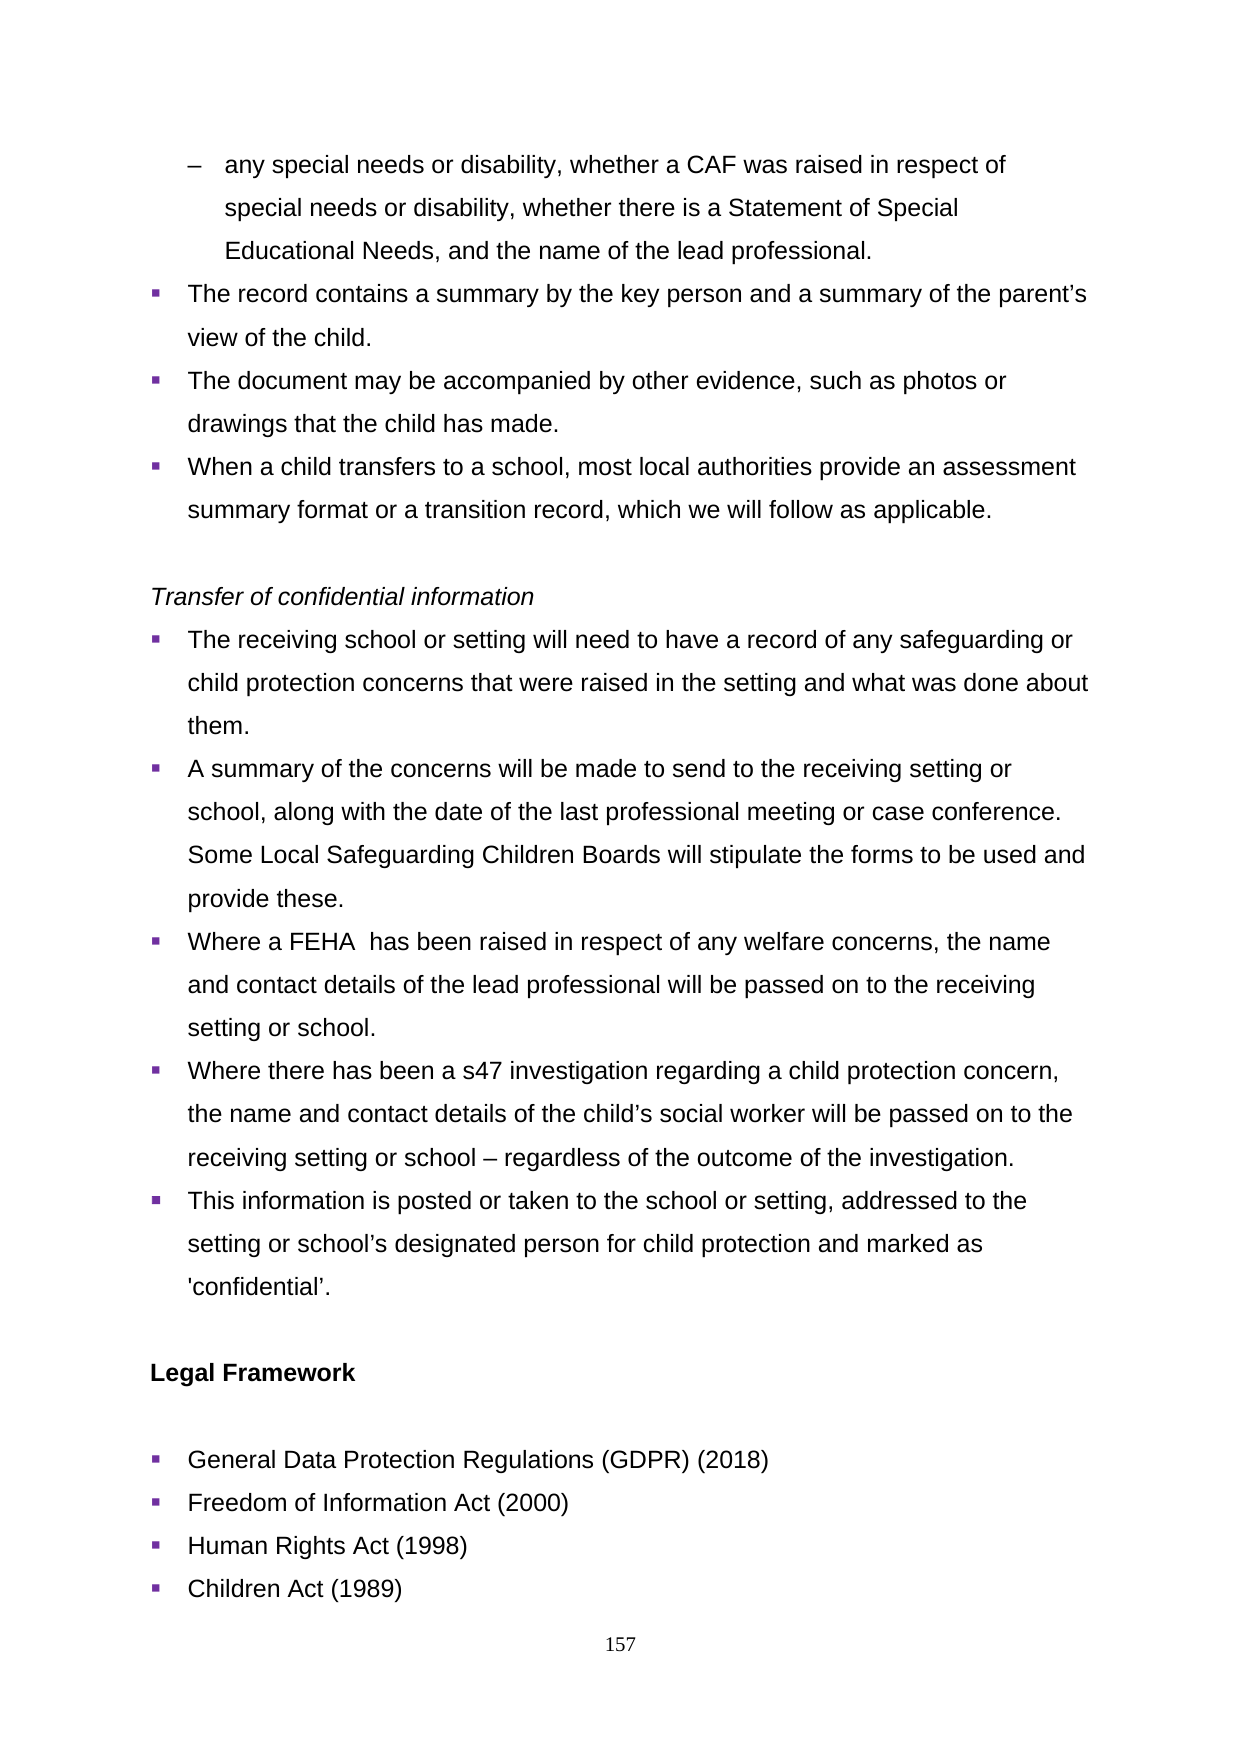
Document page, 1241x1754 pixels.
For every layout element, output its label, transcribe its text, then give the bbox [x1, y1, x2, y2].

list General Data Protection Regulations (GDPR) (2018) [150, 1444, 1090, 1473]
list When a child transfers to a school, most local authorities provide an assessment summary format or a transition record, which we will follow as applicable. [150, 452, 1090, 524]
list Where there has been a s47 investigation regarding a child protection concern, the name and contact details of the child’s social worker will be passed on to the receiving setting or school – regardless of the outcome of the investigation. [150, 1056, 1090, 1171]
list Transfer of confidential information [150, 582, 1090, 610]
text Legal Framework [150, 1358, 1090, 1387]
list The receiving school or setting will need to have a record of any safeguarding or child protection concerns that were raised in the setting and what was done about them. [150, 625, 1090, 740]
list A summary of the concerns will be made to send to the receiving setting or school, along with the date of the last professional meeting or case conference. Some Local Safeguarding Children Boards will stipulate the forms to be used and provide these. [150, 754, 1090, 912]
list The document may be accompanied by other evidence, such as photos or drawings that the child has made. [150, 366, 1090, 438]
list any special needs or disability, whether a CAF was raised in respect of special needs or disability, whether there is a Statement of Special Educational Needs, and the name of the lead professional. [187, 150, 1090, 265]
list This information is posted or taken to the school or setting, addressed to the setting or school’s designated person for child protection and marked as 'confidential’. [150, 1186, 1090, 1301]
list Children Act (1989) [150, 1574, 1090, 1603]
list Where a FEHA has been raised in respect of any welfare concerns, the name and contact details of the lead professional will be passed on to the receiving setting or school. [150, 927, 1090, 1042]
list The record contains a summary by the key person and a summary of the parent’s view of the child. [150, 279, 1090, 351]
list Human Rights Act (1998) [150, 1531, 1090, 1560]
list Freedom of Information Act (2000) [150, 1488, 1090, 1517]
